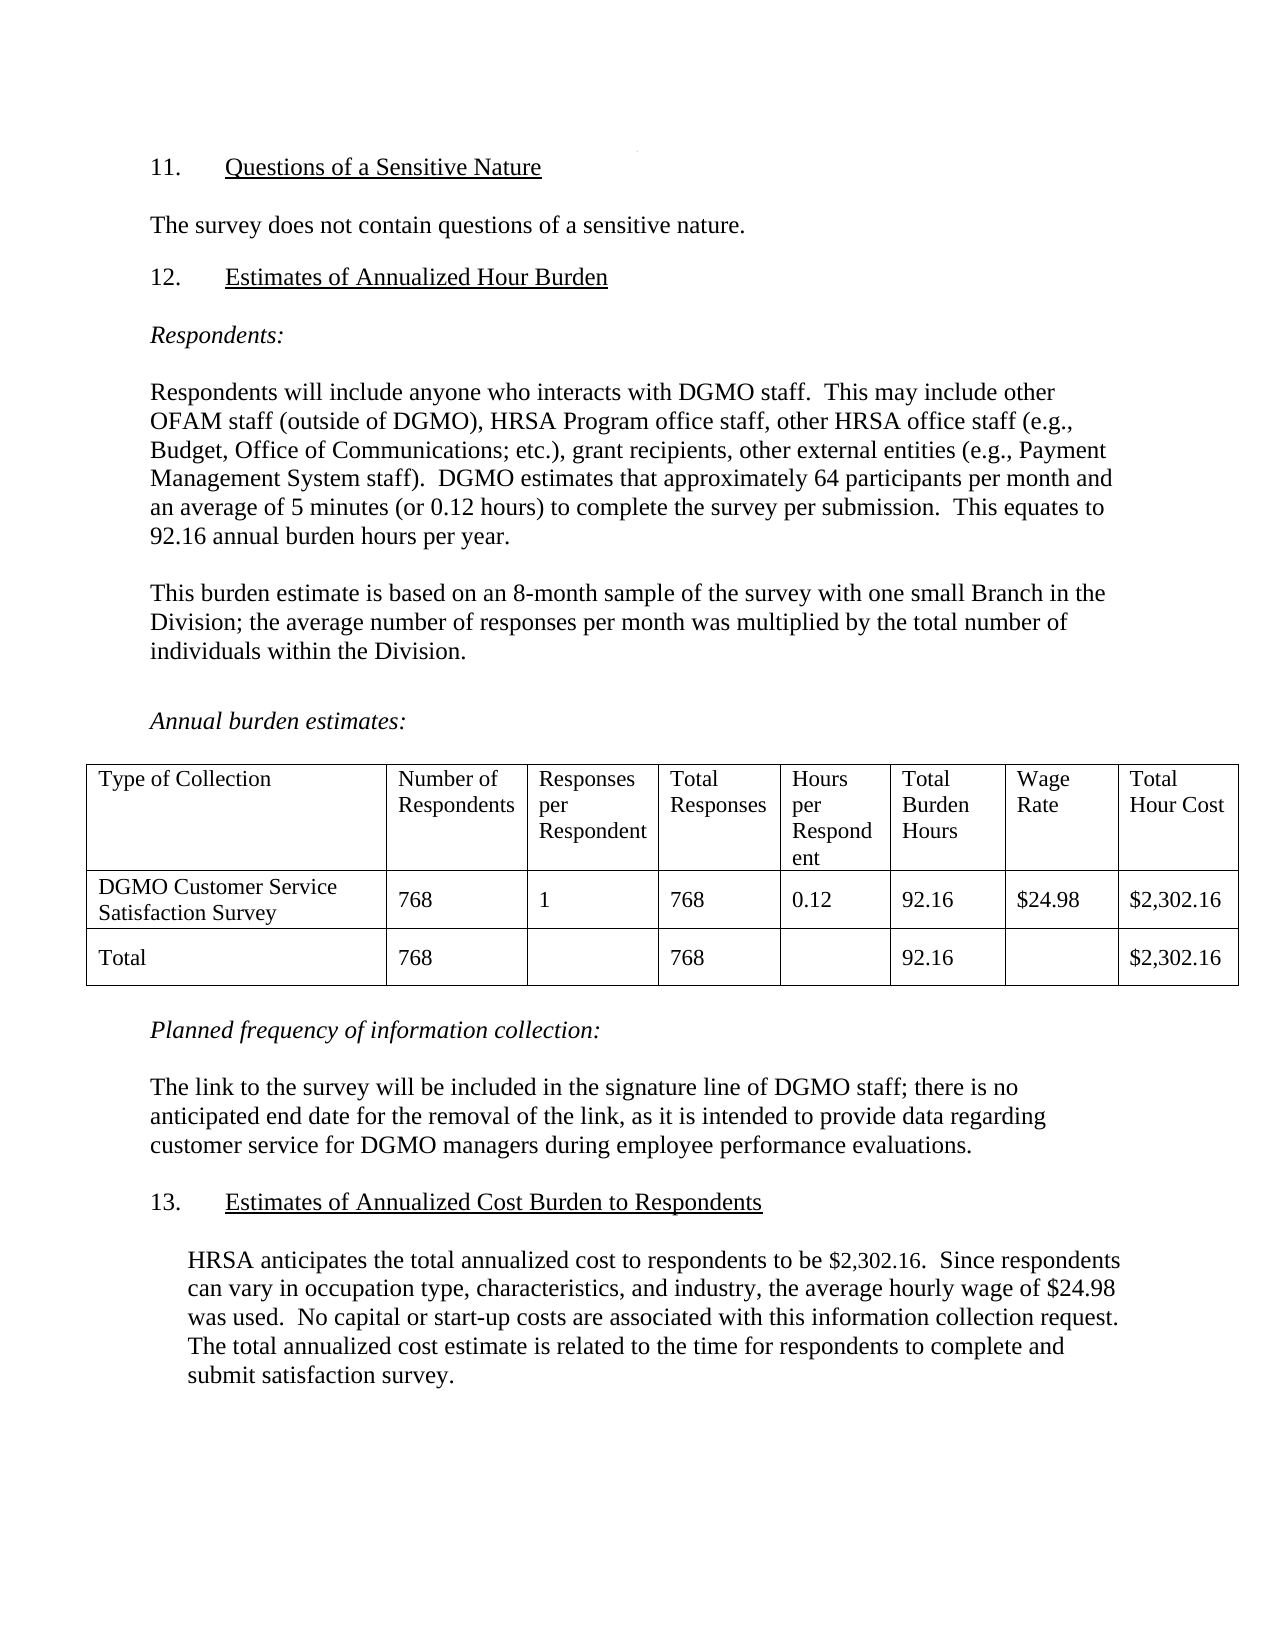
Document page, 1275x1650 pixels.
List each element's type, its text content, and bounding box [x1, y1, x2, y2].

text Annual burden estimates: [150, 706, 1125, 735]
table_header Total Responses [659, 765, 780, 870]
table_cell 768 [387, 871, 527, 927]
table_cell 768 [659, 871, 780, 927]
text Respondents: [150, 320, 1125, 348]
table_header Number of Respondents [387, 765, 527, 870]
text The survey does not contain questions of a sensitive nature. [150, 210, 1125, 239]
text 11. Questions of a Sensitive Nature [150, 150, 1125, 181]
table_header Total Burden Hours [891, 765, 1005, 870]
text HRSA anticipates the total annualized cost to respondents to be $2,302.16. Since respondents can vary in occupation type, characteristics, and industry, the average hourly wage of $24.98 was used. No capital or start-up costs are associated with this information collection request. The total annualized cost estimate is related to the time for respondents to complete and submit satisfaction survey. [187, 1245, 1125, 1388]
text The link to the survey will be included in the signature line of DGMO staff; there is no anticipated end date for the removal of the link, as it is intended to provide data regarding customer service for DGMO managers during employee performance evaluations. [150, 1072, 1125, 1158]
table_cell $2,302.16 [1119, 929, 1238, 985]
table_cell $24.98 [1006, 871, 1118, 927]
text 12. Estimates of Annualized Hour Burden [150, 262, 1125, 291]
table_cell Total [87, 929, 386, 985]
table_cell $2,302.16 [1119, 871, 1238, 927]
table_cell 768 [387, 929, 527, 985]
table_header Responses per Respondent [528, 765, 658, 870]
table_cell 768 [659, 929, 780, 985]
text Respondents will include anyone who interacts with DGMO staff. This may include other OFAM staff (outside of DGMO), HRSA Program office staff, other HRSA office staff (e.g., Budget, Office of Communications; etc.), grant recipients, other external entities (e.g., Payment Management System staff). DGMO estimates that approximately 64 participants per month and an average of 5 minutes (or 0.12 hours) to complete the survey per submission. This equates to 92.16 annual burden hours per year. [150, 377, 1125, 550]
table_cell [1006, 929, 1118, 985]
table_header Wage Rate [1006, 765, 1118, 870]
table_cell 1 [528, 871, 658, 927]
table_header Type of Collection [87, 765, 386, 870]
text 13. Estimates of Annualized Cost Burden to Respondents [150, 1187, 1125, 1216]
table_cell 92.16 [891, 871, 1005, 927]
text Planned frequency of information collection: [150, 1015, 1125, 1043]
table_cell [781, 929, 890, 985]
table_header Total Hour Cost [1119, 765, 1238, 870]
table_cell [528, 929, 658, 985]
text This burden estimate is based on an 8-month sample of the survey with one small Branch in the Division; the average number of responses per month was multiplied by the total number of individuals within the Division. [150, 578, 1125, 665]
table_cell 92.16 [891, 929, 1005, 985]
table_header Hours per Respondent [781, 765, 890, 870]
table_cell DGMO Customer Service Satisfaction Survey [87, 871, 386, 927]
table_cell 0.12 [781, 871, 890, 927]
